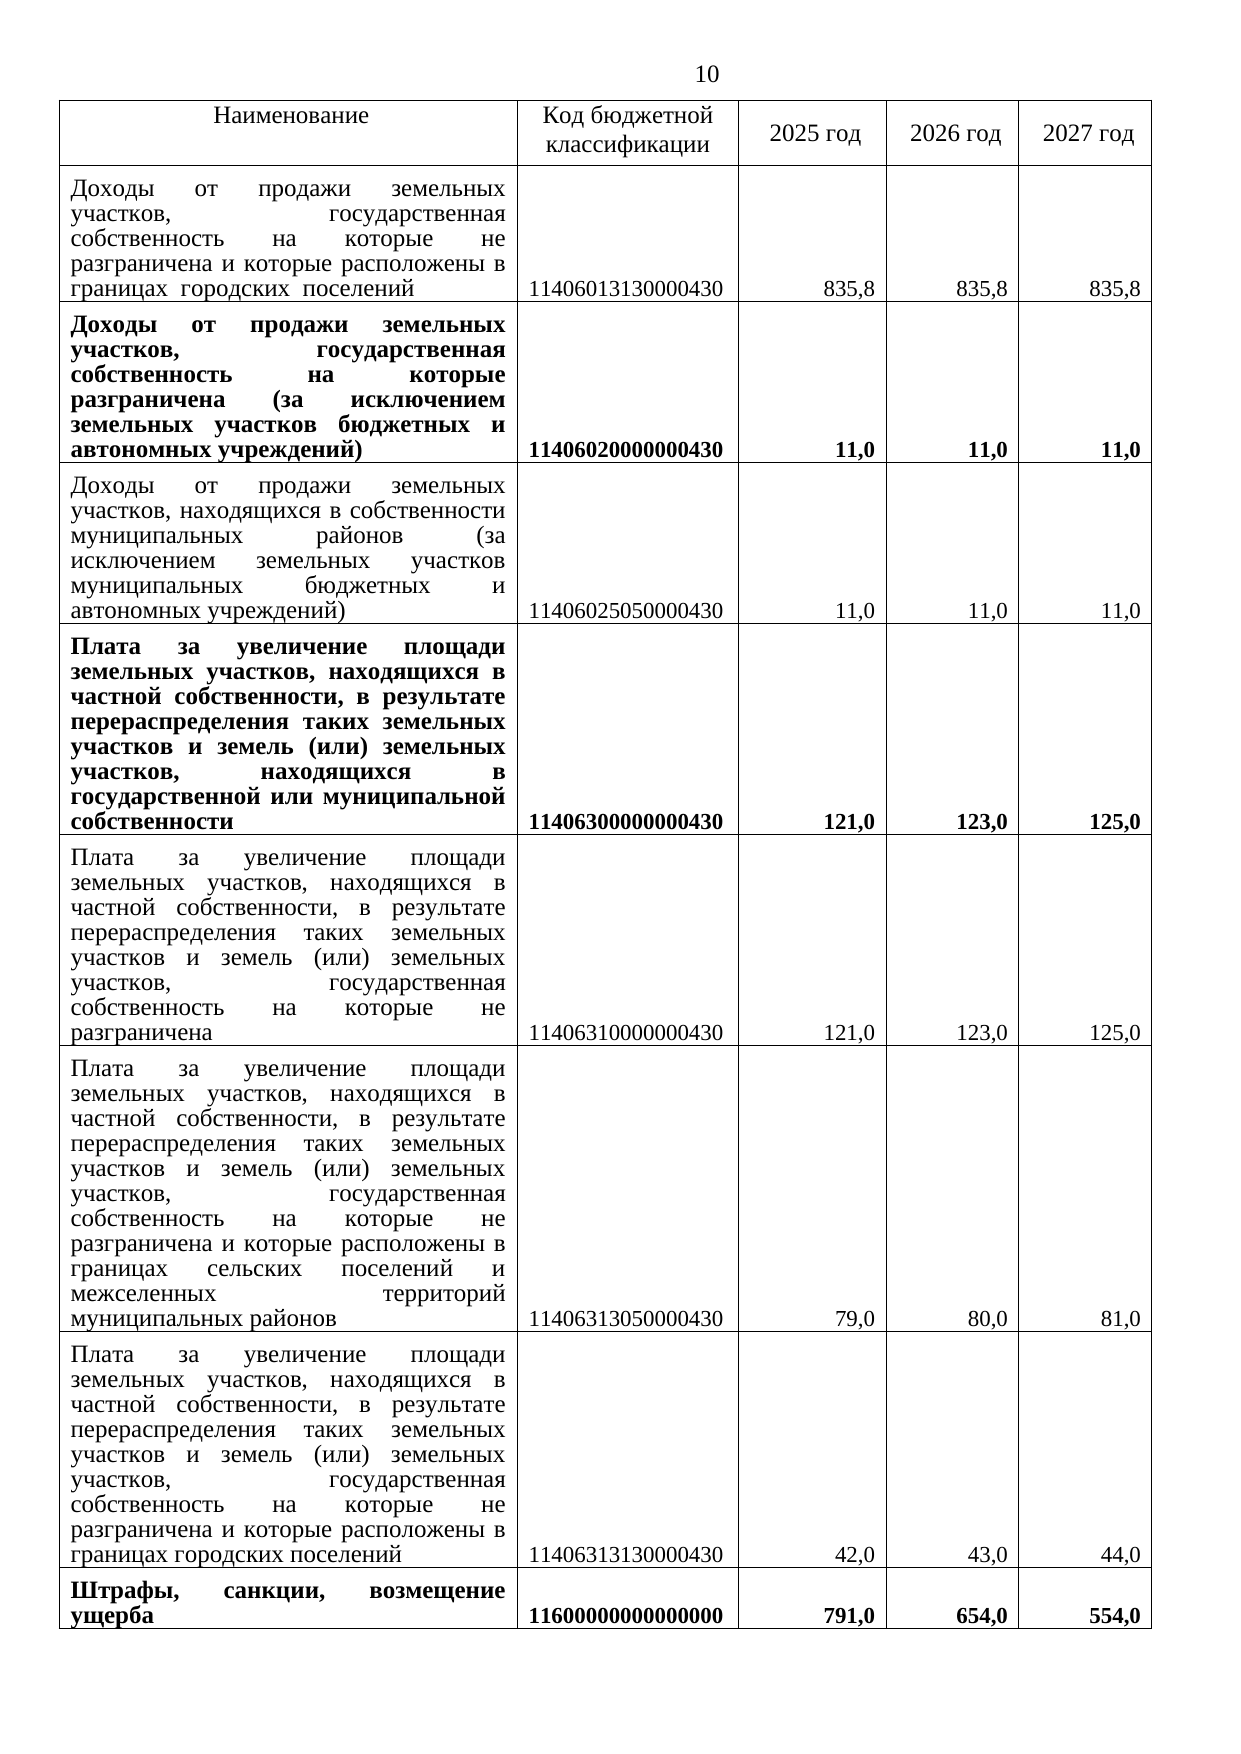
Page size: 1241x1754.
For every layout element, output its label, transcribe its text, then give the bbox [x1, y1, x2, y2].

table_cell 11406025050000430 [518, 463, 738, 623]
table_cell 123,0 [887, 624, 1018, 834]
table_cell 11406313050000430 [518, 1046, 738, 1331]
table_cell 791,0 [739, 1568, 886, 1628]
table_cell 11,0 [739, 463, 886, 623]
table_cell 79,0 [739, 1046, 886, 1331]
table_header 2026 год [887, 101, 1018, 165]
table_cell 11406020000000430 [518, 302, 738, 462]
table_cell Штрафы, санкции, возмещение ущерба [60, 1568, 517, 1628]
table_cell Доходы от продажи земельных участков, государственная собственность на которые не разграничена и которые расположены в границах городских поселений [60, 166, 517, 301]
table_cell 11,0 [739, 302, 886, 462]
table_cell 835,8 [739, 166, 886, 301]
table_cell 654,0 [887, 1568, 1018, 1628]
table_cell 125,0 [1019, 835, 1151, 1045]
table_cell 121,0 [739, 624, 886, 834]
table_cell 81,0 [1019, 1046, 1151, 1331]
table_cell 123,0 [887, 835, 1018, 1045]
table_cell 11600000000000000 [518, 1568, 738, 1628]
table_cell 42,0 [739, 1332, 886, 1567]
table_header 2027 год [1019, 101, 1151, 165]
table_cell 125,0 [1019, 624, 1151, 834]
table_cell Доходы от продажи земельных участков, находящихся в собственности муниципальных районов (за исключением земельных участков муниципальных бюджетных и автономных учреждений) [60, 463, 517, 623]
table_cell Плата за увеличение площади земельных участков, находящихся в частной собственности, в результате перераспределения таких земельных участков и земель (или) земельных участков, находящихся в государственной или муниципальной собственности [60, 624, 517, 834]
table_header 2025 год [739, 101, 886, 165]
table_cell 11,0 [887, 302, 1018, 462]
table_cell Доходы от продажи земельных участков, государственная собственность на которые разграничена (за исключением земельных участков бюджетных и автономных учреждений) [60, 302, 517, 462]
table_cell 11,0 [1019, 463, 1151, 623]
table_cell 44,0 [1019, 1332, 1151, 1567]
table_cell 835,8 [887, 166, 1018, 301]
table_header Код бюджетной классификации [518, 101, 738, 165]
table_cell 43,0 [887, 1332, 1018, 1567]
table_cell 11406300000000430 [518, 624, 738, 834]
table_cell 11,0 [887, 463, 1018, 623]
table_cell 80,0 [887, 1046, 1018, 1331]
table_cell Плата за увеличение площади земельных участков, находящихся в частной собственности, в результате перераспределения таких земельных участков и земель (или) земельных участков, государственная собственность на которые не разграничена [60, 835, 517, 1045]
table_cell 835,8 [1019, 166, 1151, 301]
table_cell 11406310000000430 [518, 835, 738, 1045]
table_cell Плата за увеличение площади земельных участков, находящихся в частной собственности, в результате перераспределения таких земельных участков и земель (или) земельных участков, государственная собственность на которые не разграничена и которые расположены в границах сельских поселений и межселенных территорий муниципальных районов [60, 1046, 517, 1331]
table_cell 11,0 [1019, 302, 1151, 462]
table_header Наименование [60, 101, 517, 165]
table_cell 554,0 [1019, 1568, 1151, 1628]
table_cell 11406013130000430 [518, 166, 738, 301]
table_cell 121,0 [739, 835, 886, 1045]
table_cell Плата за увеличение площади земельных участков, находящихся в частной собственности, в результате перераспределения таких земельных участков и земель (или) земельных участков, государственная собственность на которые не разграничена и которые расположены в границах городских поселений [60, 1332, 517, 1567]
table_cell 11406313130000430 [518, 1332, 738, 1567]
